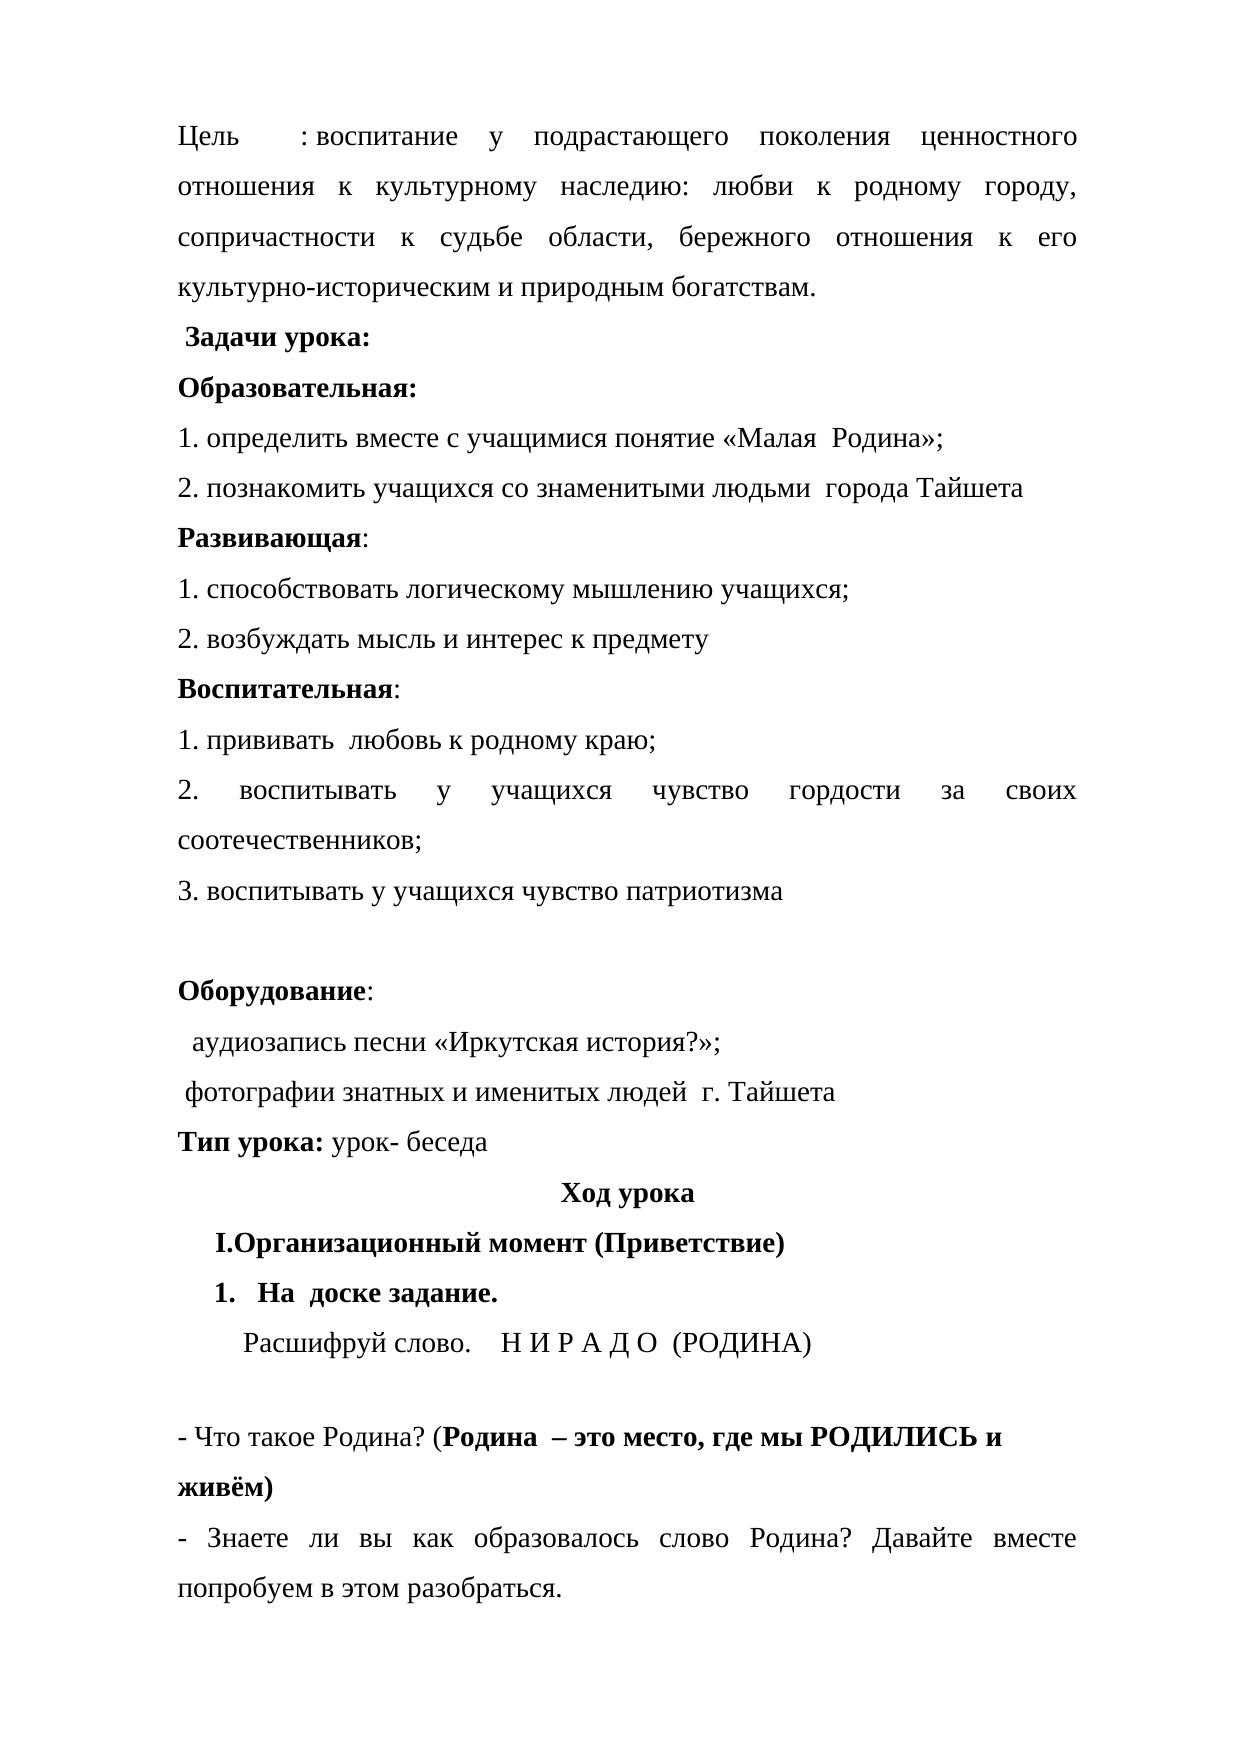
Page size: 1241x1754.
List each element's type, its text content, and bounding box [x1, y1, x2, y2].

text аудиозапись песни «Иркутская история?»; [177, 1024, 1078, 1057]
text Задачи урока: [177, 319, 1078, 353]
text 1. На доске задание. [177, 1275, 1078, 1309]
text - Что такое Родина? (Родина – это место, где мы РОДИЛИСЬ и живём) [177, 1419, 1078, 1503]
text Образовательная: [177, 370, 1078, 403]
text 1. способствовать логическому мышлению учащихся; [177, 571, 1078, 604]
text Цель : воспитание у подрастающего поколения ценностного отношения к культурному наследию: любви к родному городу, сопричастности к судьбе области, бережного отношения к его культурно-историческим и природным богатствам. [177, 118, 1078, 303]
text 1. определить вместе с учащимися понятие «Малая Родина»; [177, 420, 1078, 453]
text фотографии знатных и именитых людей г. Тайшета [177, 1074, 1078, 1108]
text 1. прививать любовь к родному краю; [177, 722, 1078, 755]
text Оборудование: [177, 973, 1078, 1007]
text - Знаете ли вы как образовалось слово Родина? Давайте вместе попробуем в этом разобраться. [177, 1520, 1078, 1603]
text Развивающая: [177, 521, 1078, 554]
text 2. воспитывать у учащихся чувство гордости за своих соотечественников; [177, 772, 1078, 856]
text 2. возбуждать мысль и интерес к предмету [177, 621, 1078, 655]
text I.Организационный момент (Приветствие) [215, 1225, 1078, 1258]
text Ход урока [177, 1175, 1078, 1208]
text Тип урока: урок- беседа [177, 1124, 1078, 1158]
text 3. воспитывать у учащихся чувство патриотизма [177, 873, 1078, 906]
text 2. познакомить учащихся со знаменитыми людьми города Тайшета [177, 470, 1078, 504]
text Воспитательная: [177, 672, 1078, 705]
text Расшифруй слово. Н И Р А Д О (РОДИНА) [177, 1326, 1078, 1359]
